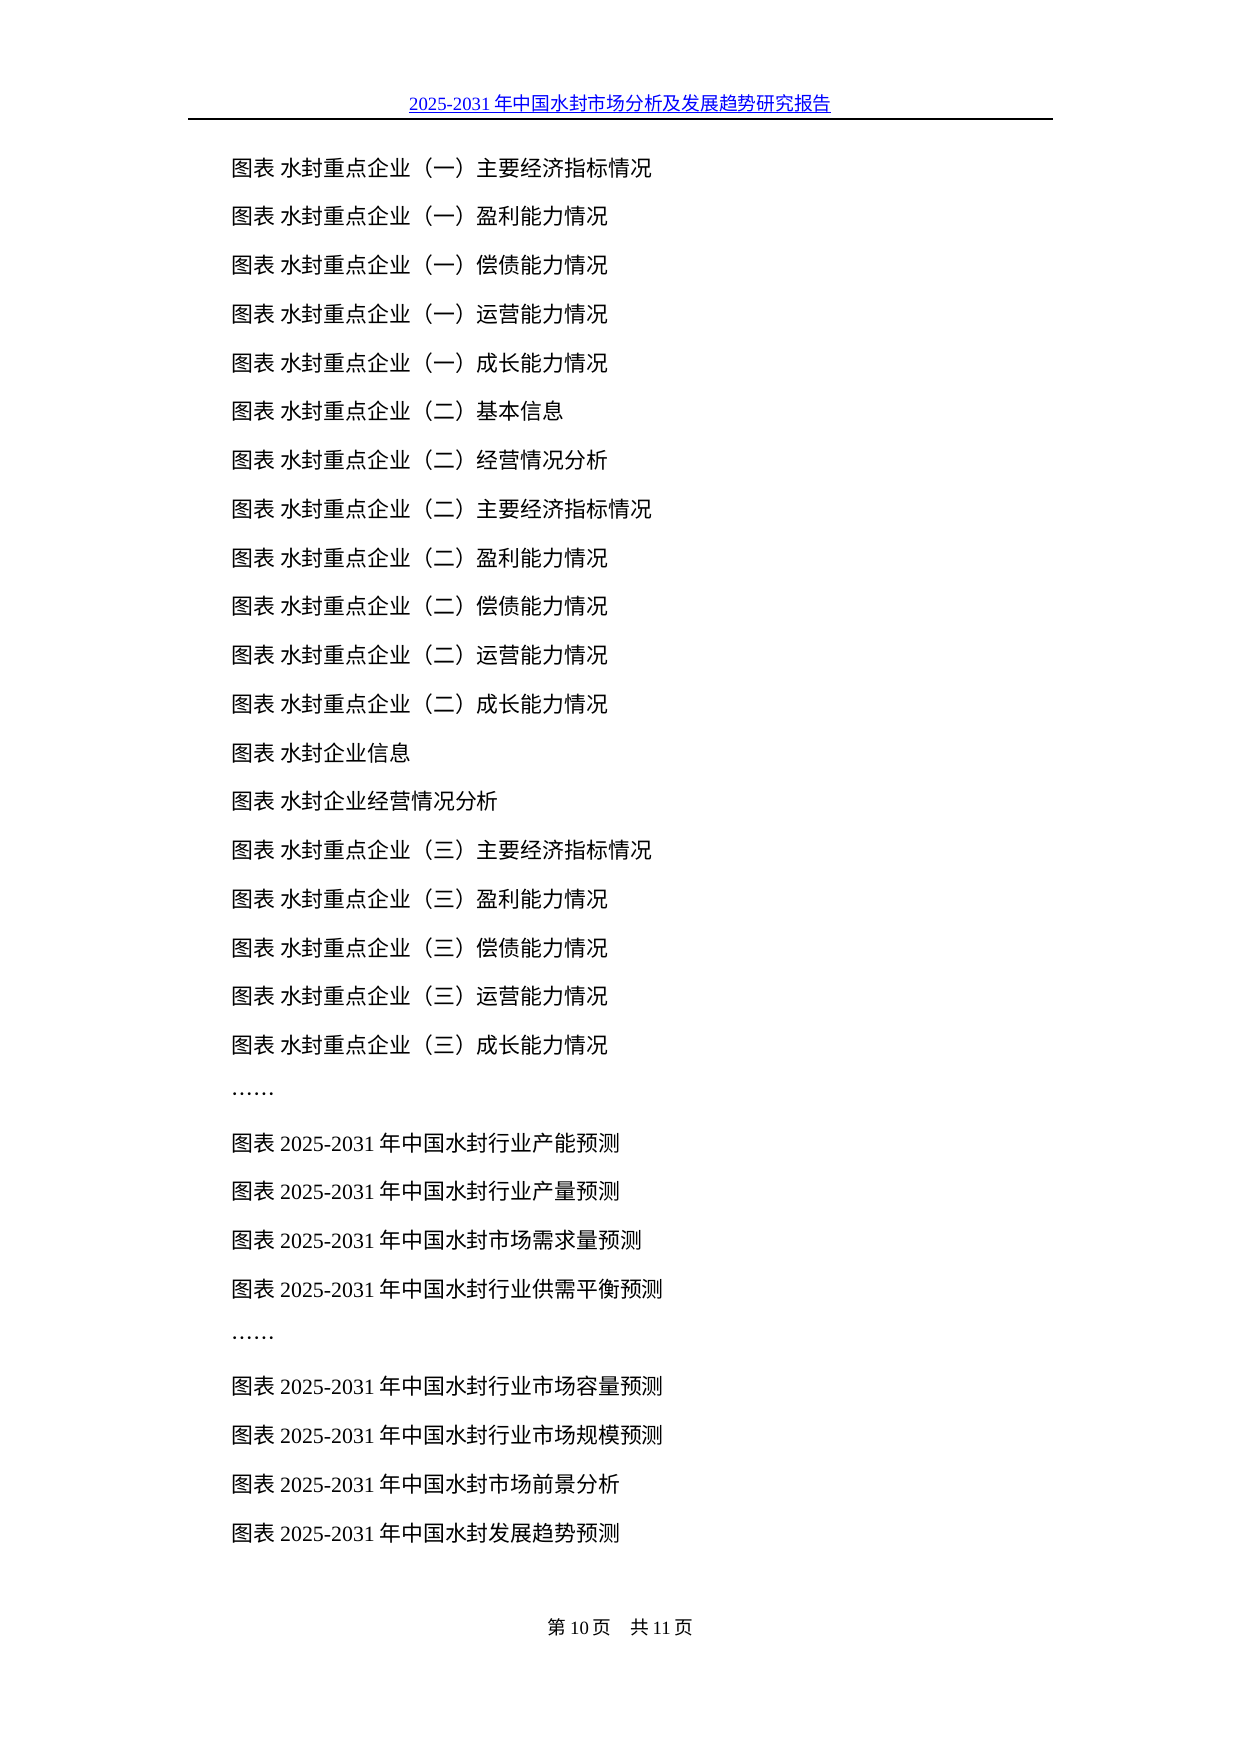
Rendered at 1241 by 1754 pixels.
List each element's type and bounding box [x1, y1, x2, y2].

text [187, 150, 1053, 1548]
